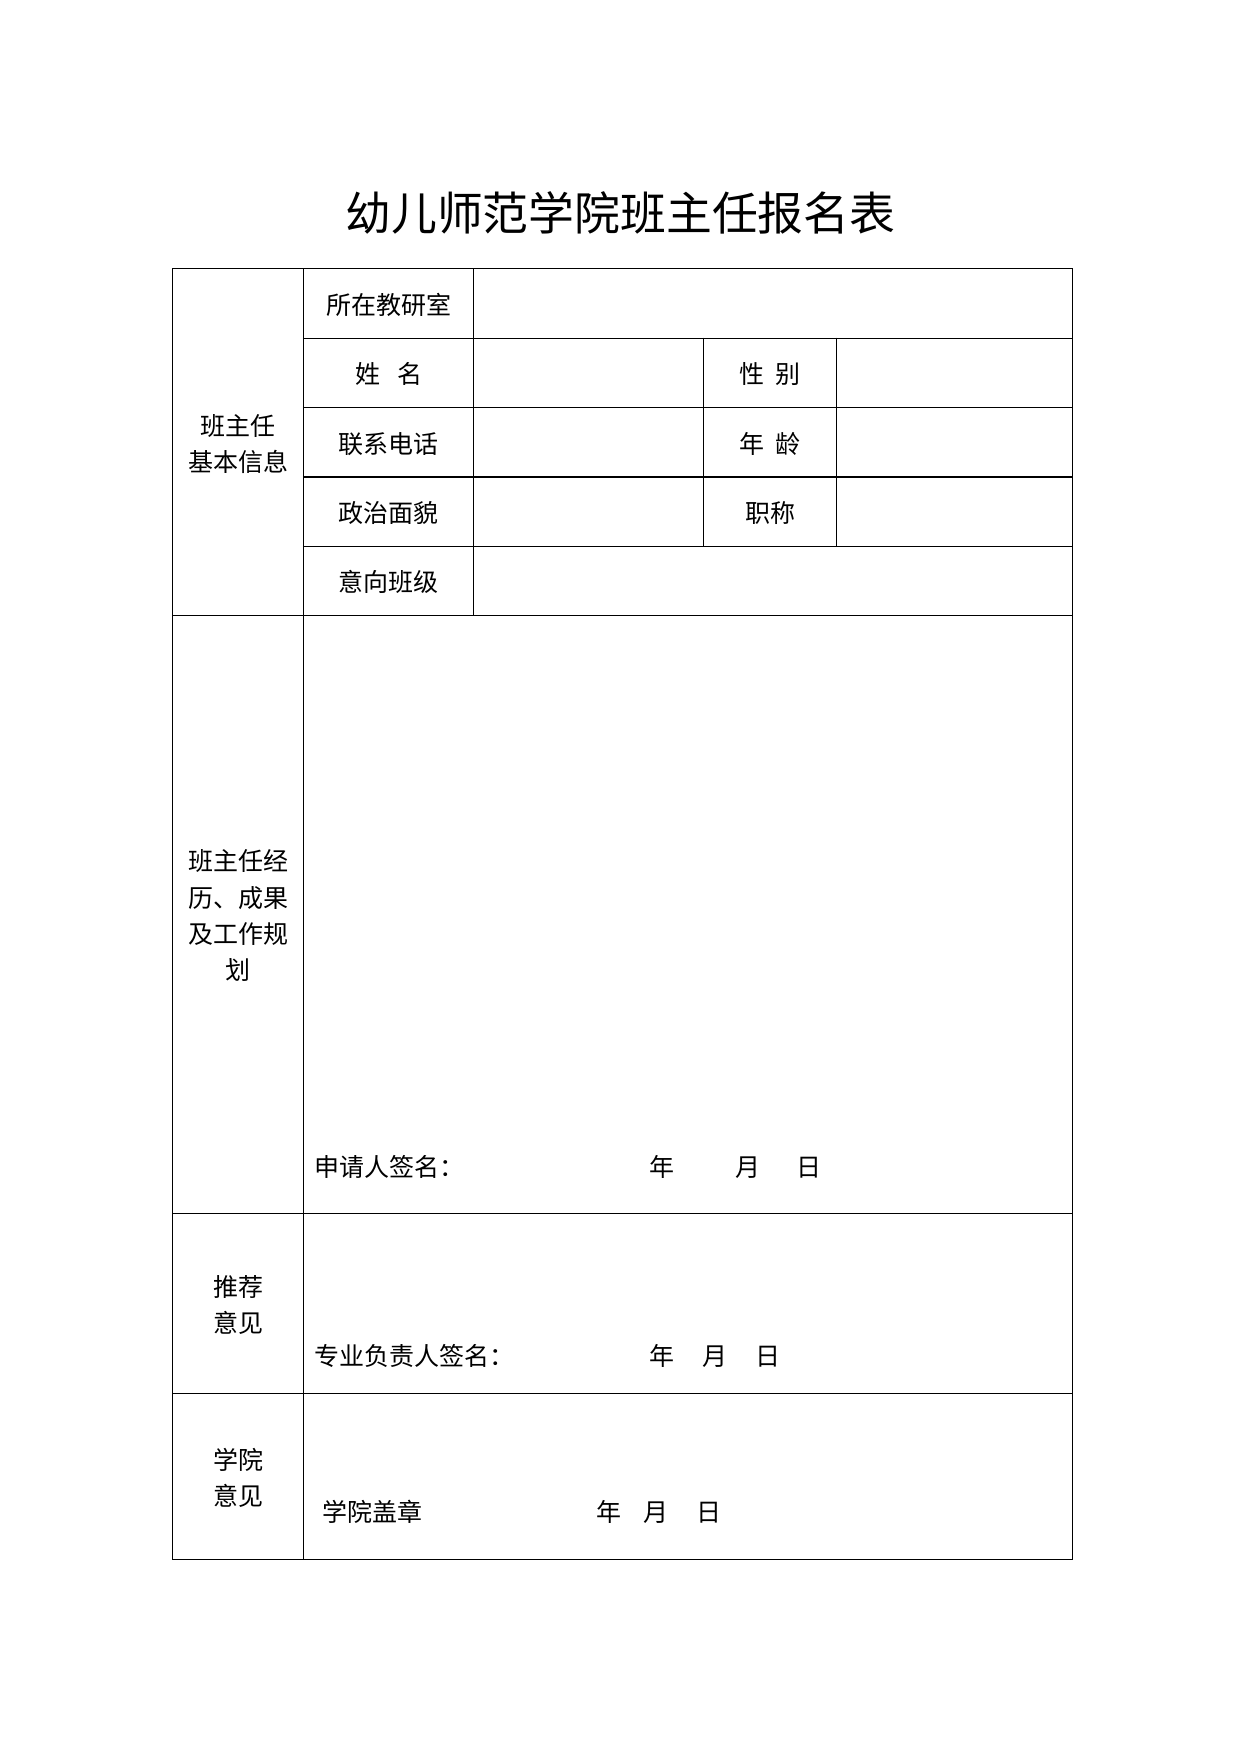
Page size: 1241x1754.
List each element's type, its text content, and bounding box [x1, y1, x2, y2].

table_cell [837, 339, 1072, 407]
table_cell [474, 547, 1072, 615]
table_cell 政治面貌 [304, 478, 473, 546]
table_cell 意向班级 [304, 547, 473, 615]
table_cell 班主任经历、成果及工作规划 [173, 616, 303, 1212]
table_cell [474, 478, 703, 546]
text 幼儿师范学院班主任报名表 [187, 162, 1053, 259]
table_cell [474, 408, 703, 476]
table_cell 姓 名 [304, 339, 473, 407]
table_cell 推荐 意见 [173, 1214, 303, 1393]
table_cell [837, 408, 1072, 476]
table_cell [837, 478, 1072, 546]
table_header 班主任 基本信息 [173, 269, 303, 615]
table_cell 年 龄 [704, 408, 836, 476]
table_cell [474, 339, 703, 407]
table_cell 申请人签名： 年 月 日 [304, 616, 1072, 1212]
table_cell 性 别 [704, 339, 836, 407]
table_header 所在教研室 [304, 269, 473, 338]
table_cell 专业负责人签名： 年 月 日 [304, 1214, 1072, 1393]
table_cell 职称 [704, 478, 836, 546]
table_header [474, 269, 1072, 338]
table_cell 学院 意见 [173, 1394, 303, 1558]
table_cell 联系电话 [304, 408, 473, 476]
table_cell 学院盖章 年 月 日 [304, 1394, 1072, 1558]
